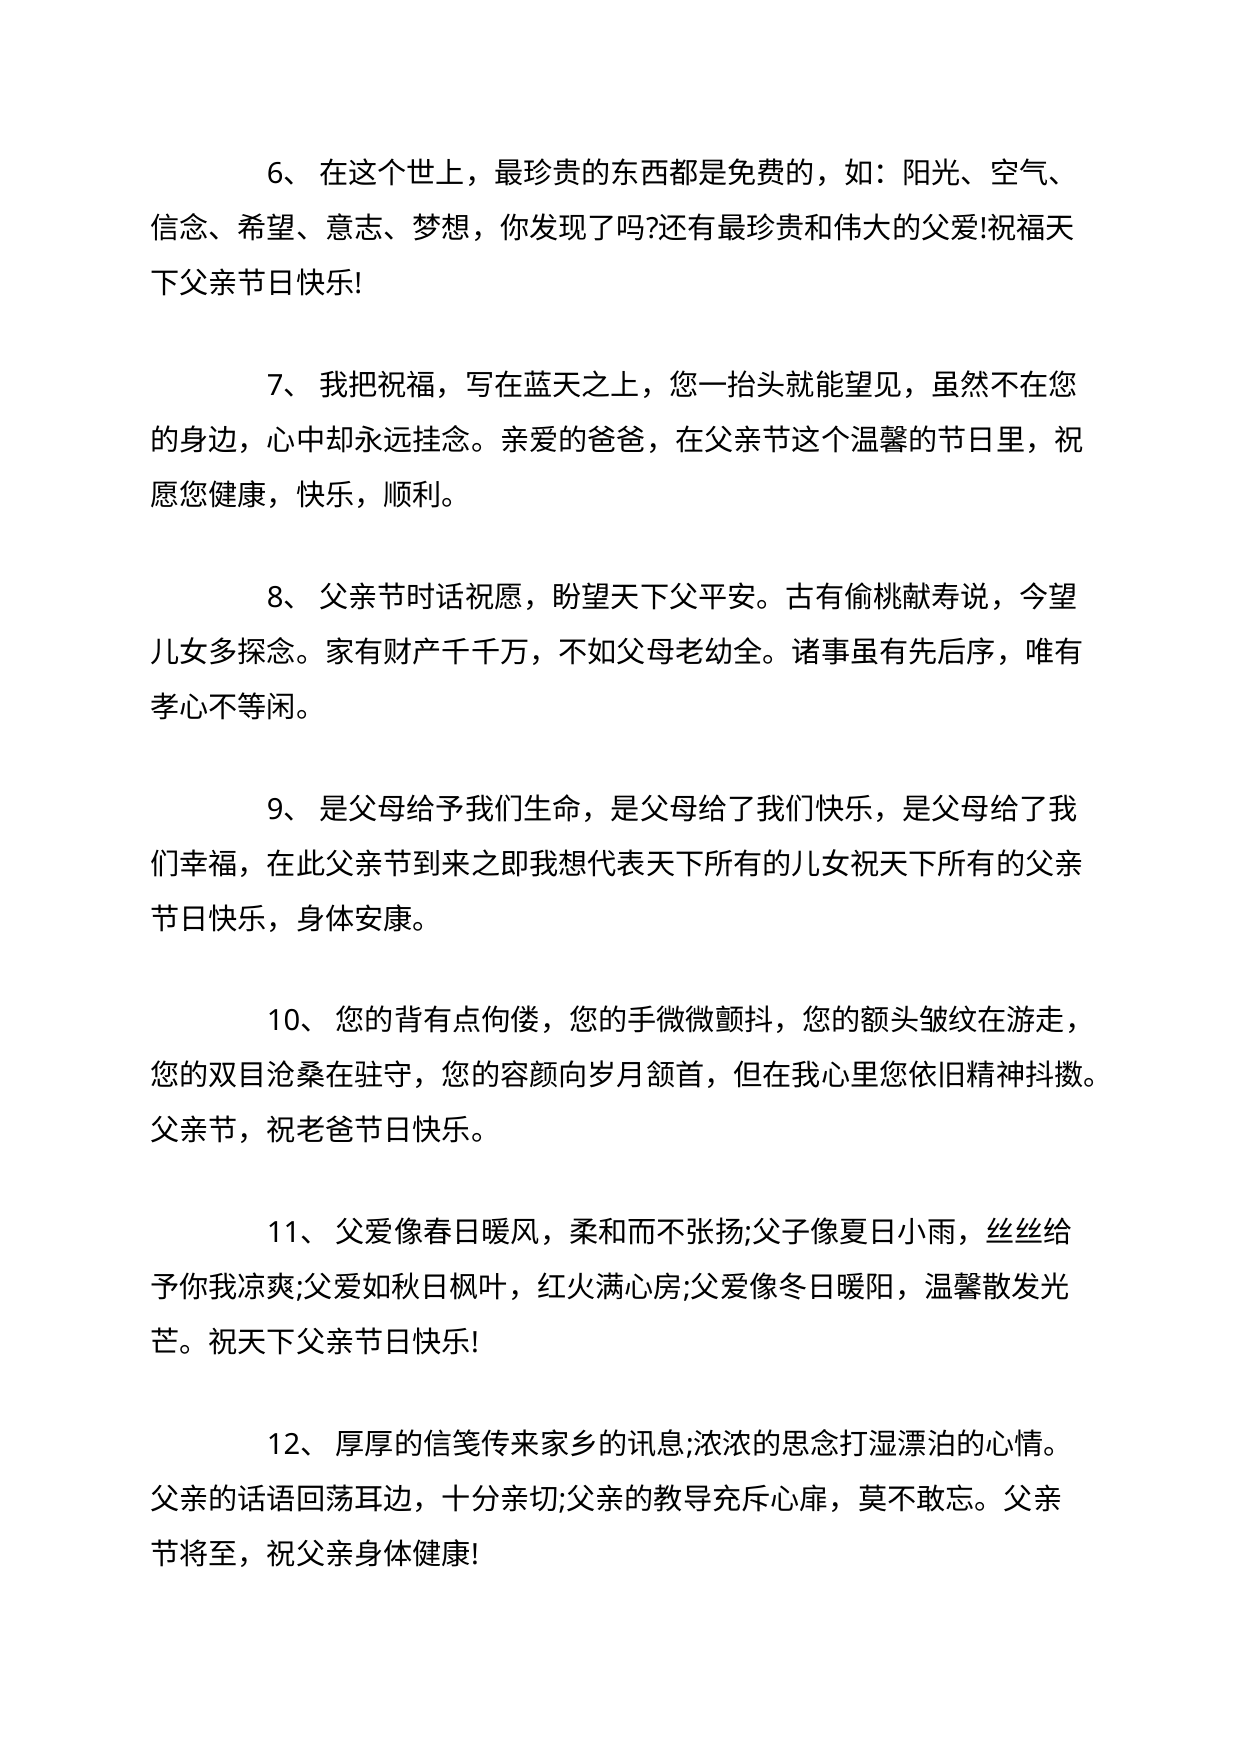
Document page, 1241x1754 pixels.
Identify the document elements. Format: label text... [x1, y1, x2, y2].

text 7、 我把祝福，写在蓝天之上，您一抬头就能望见，虽然不在您的身边，心中却永远挂念。亲爱的爸爸，在父亲节这个温馨的节日里，祝愿您健康，快乐，顺利。 [150, 362, 1090, 514]
text 8、 父亲节时话祝愿，盼望天下父平安。古有偷桃献寿说，今望儿女多探念。家有财产千千万，不如父母老幼全。诸事虽有先后序，唯有孝心不等闲。 [150, 574, 1090, 726]
text 6、 在这个世上，最珍贵的东西都是免费的，如：阳光、空气、信念、希望、意志、梦想，你发现了吗?还有最珍贵和伟大的父爱!祝福天下父亲节日快乐! [150, 150, 1090, 302]
text 11、 父爱像春日暖风，柔和而不张扬;父子像夏日小雨，丝丝给予你我凉爽;父爱如秋日枫叶，红火满心房;父爱像冬日暖阳，温馨散发光芒。祝天下父亲节日快乐! [150, 1209, 1090, 1361]
text 9、 是父母给予我们生命，是父母给了我们快乐，是父母给了我们幸福，在此父亲节到来之即我想代表天下所有的儿女祝天下所有的父亲节日快乐，身体安康。 [150, 785, 1090, 937]
text 12、 厚厚的信笺传来家乡的讯息;浓浓的思念打湿漂泊的心情。父亲的话语回荡耳边，十分亲切;父亲的教导充斥心扉，莫不敢忘。父亲节将至，祝父亲身体健康! [150, 1421, 1090, 1573]
text 10、 您的背有点佝偻，您的手微微颤抖，您的额头皱纹在游走，您的双目沧桑在驻守，您的容颜向岁月颔首，但在我心里您依旧精神抖擞。父亲节，祝老爸节日快乐。 [150, 997, 1090, 1149]
